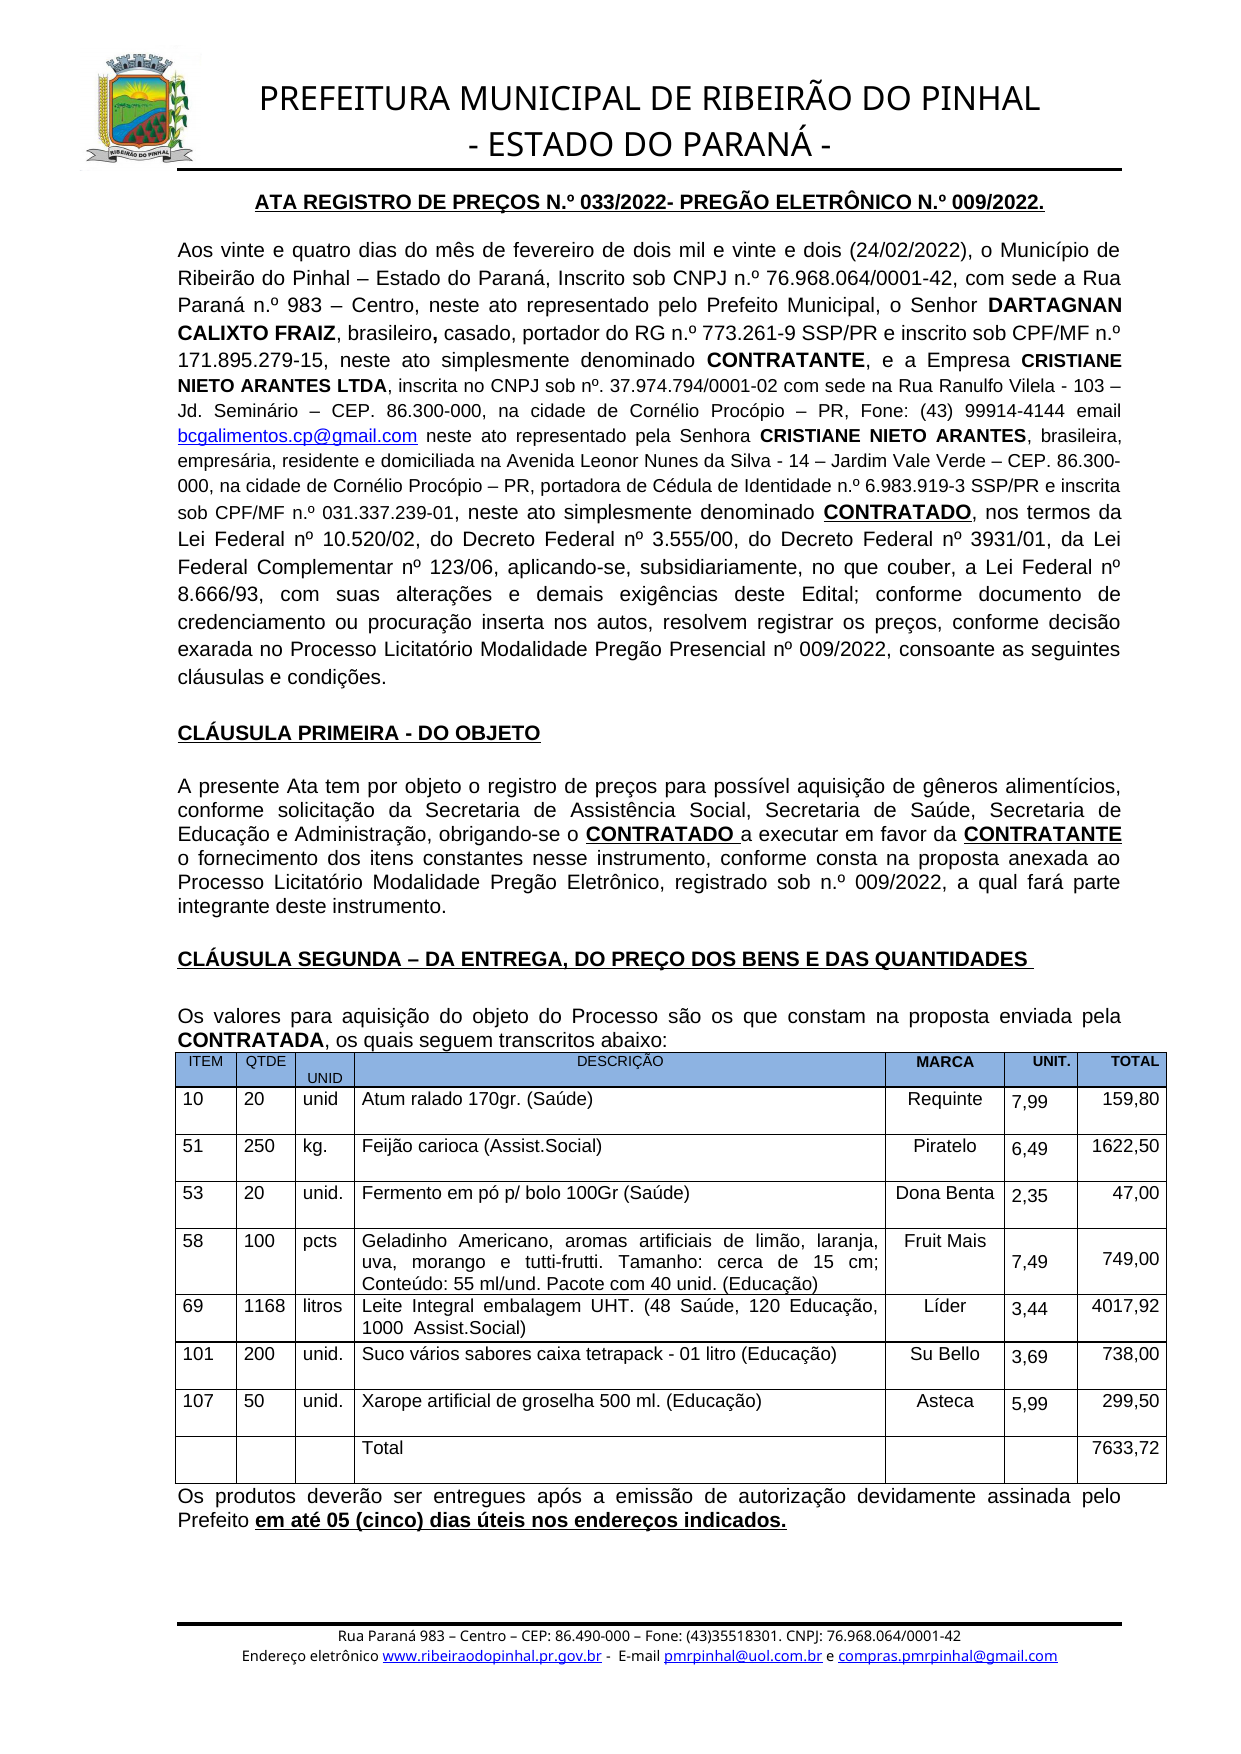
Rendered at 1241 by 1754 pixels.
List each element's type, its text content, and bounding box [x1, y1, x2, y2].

table_header UNID [296, 1053, 354, 1086]
table_cell Leite Integral embalagem UHT. (48 Saúde, 120 Educação, 1000 Assist.Social) [355, 1295, 885, 1341]
table_cell litros [296, 1295, 354, 1341]
table_cell unid [296, 1088, 354, 1134]
table_cell Total [355, 1437, 885, 1483]
table_cell pcts [296, 1229, 354, 1294]
table_cell 250 [237, 1135, 295, 1181]
table_cell 4017,92 [1078, 1295, 1166, 1341]
table_cell 107 [176, 1390, 236, 1436]
table_cell [237, 1437, 295, 1483]
title ATA REGISTRO DE PREÇOS N.º 033/2022- PREGÃO ELETRÔNICO N.º 009/2022. [177, 190, 1122, 214]
table_cell 7,99 [1005, 1088, 1077, 1134]
table_cell 100 [237, 1229, 295, 1294]
table_cell Feijão carioca (Assist.Social) [355, 1135, 885, 1181]
text CLÁUSULA PRIMEIRA - DO OBJETO [177, 721, 1122, 745]
table_cell Dona Benta [886, 1182, 1004, 1228]
table_cell 58 [176, 1229, 236, 1294]
table_cell unid. [296, 1182, 354, 1228]
table_cell 200 [237, 1343, 295, 1389]
text Os produtos deverão ser entregues após a emissão de autorização devidamente assinada pelo Prefeito em até 05 (cinco) dias úteis nos endereços indicados. [177, 1484, 1122, 1532]
table_cell unid. [296, 1390, 354, 1436]
table_cell Geladinho Americano, aromas artificiais de limão, laranja, uva, morango e tutti-frutti. Tamanho: cerca de 15 cm; Conteúdo: 55 ml/und. Pacote com 40 unid. (Educação) [355, 1229, 885, 1294]
table_cell Atum ralado 170gr. (Saúde) [355, 1088, 885, 1134]
table_header TOTAL [1078, 1053, 1166, 1086]
table_cell 1622,50 [1078, 1135, 1166, 1181]
table_cell Requinte [886, 1088, 1004, 1134]
table_cell [176, 1437, 236, 1483]
table_cell 10 [176, 1088, 236, 1134]
table_cell Suco vários sabores caixa tetrapack - 01 litro (Educação) [355, 1343, 885, 1389]
table_cell 69 [176, 1295, 236, 1341]
table_header MARCA [886, 1053, 1004, 1086]
table_cell 6,49 [1005, 1135, 1077, 1181]
table_cell 51 [176, 1135, 236, 1181]
table_cell 47,00 [1078, 1182, 1166, 1228]
table_cell 53 [176, 1182, 236, 1228]
table_cell 20 [237, 1182, 295, 1228]
table_cell Líder [886, 1295, 1004, 1341]
table_cell 1168 [237, 1295, 295, 1341]
table_cell 101 [176, 1343, 236, 1389]
table_cell unid. [296, 1343, 354, 1389]
table_cell 2,35 [1005, 1182, 1077, 1228]
text Os valores para aquisição do objeto do Processo são os que constam na proposta enviada pela CONTRATADA, os quais seguem transcritos abaixo: [177, 1004, 1122, 1052]
table_cell 7,49 [1005, 1229, 1077, 1294]
text A presente Ata tem por objeto o registro de preços para possível aquisição de gêneros alimentícios, conforme solicitação da Secretaria de Assistência Social, Secretaria de Saúde, Secretaria de Educação e Administração, obrigando-se o CONTRATADO a executar em favor da CONTRATANTE o fornecimento dos itens constantes nesse instrumento, conforme consta na proposta anexada ao Processo Licitatório Modalidade Pregão Eletrônico, registrado sob n.º 009/2022, a qual fará parte integrante deste instrumento. [177, 774, 1122, 918]
table_cell 20 [237, 1088, 295, 1134]
table_header UNIT. [1005, 1053, 1077, 1086]
table_cell kg. [296, 1135, 354, 1181]
table_cell 749,00 [1078, 1229, 1166, 1294]
table_header ITEM [176, 1053, 236, 1086]
table_cell Xarope artificial de groselha 500 ml. (Educação) [355, 1390, 885, 1436]
picture [79, 45, 202, 171]
table_header QTDE [237, 1053, 295, 1086]
table_cell 7633,72 [1078, 1437, 1166, 1483]
text Aos vinte e quatro dias do mês de fevereiro de dois mil e vinte e dois (24/02/2022), o Município de Ribeirão do Pinhal – Estado do Paraná, Inscrito sob CNPJ n.º 76.968.064/0001-42, com sede a Rua Paraná n.º 983 – Centro, neste ato representado pelo Prefeito Municipal, o Senhor DARTAGNAN CALIXTO FRAIZ, brasileiro, casado, portador do RG n.º 773.261-9 SSP/PR e inscrito sob CPF/MF n.º 171.895.279-15, neste ato simplesmente denominado CONTRATANTE, e a Empresa CRISTIANE NIETO ARANTES LTDA, inscrita no CNPJ sob nº. 37.974.794/0001-02 com sede na Rua Ranulfo Vilela - 103 – Jd. Seminário – CEP. 86.300-000, na cidade de Cornélio Procópio – PR, Fone: (43) 99914-4144 email bcgalimentos.cp@gmail.com neste ato representado pela Senhora CRISTIANE NIETO ARANTES, brasileira, empresária, residente e domiciliada na Avenida Leonor Nunes da Silva - 14 – Jardim Vale Verde – CEP. 86.300-000, na cidade de Cornélio Procópio – PR, portadora de Cédula de Identidade n.º 6.983.919-3 SSP/PR e inscrita sob CPF/MF n.º 031.337.239-01, neste ato simplesmente denominado CONTRATADO, nos termos da Lei Federal nº 10.520/02, do Decreto Federal nº 3.555/00, do Decreto Federal nº 3931/01, da Lei Federal Complementar nº 123/06, aplicando-se, subsidiariamente, no que couber, a Lei Federal nº 8.666/93, com suas alterações e demais exigências deste Edital; conforme documento de credenciamento ou procuração inserta nos autos, resolvem registrar os preços, conforme decisão exarada no Processo Licitatório Modalidade Pregão Presencial nº 009/2022, consoante as seguintes cláusulas e condições. [177, 238, 1122, 688]
table_cell 159,80 [1078, 1088, 1166, 1134]
table_cell 3,44 [1005, 1295, 1077, 1341]
table_cell Asteca [886, 1390, 1004, 1436]
table_cell [296, 1437, 354, 1483]
table_cell Fermento em pó p/ bolo 100Gr (Saúde) [355, 1182, 885, 1228]
table_header DESCRIÇÃO [355, 1053, 885, 1086]
table_cell Fruit Mais [886, 1229, 1004, 1294]
table_cell 3,69 [1005, 1343, 1077, 1389]
table_cell [1005, 1437, 1077, 1483]
table_cell Piratelo [886, 1135, 1004, 1181]
table_cell [886, 1437, 1004, 1483]
table_cell 50 [237, 1390, 295, 1436]
text CLÁUSULA SEGUNDA – DA ENTREGA, DO PREÇO DOS BENS E DAS QUANTIDADES [177, 947, 1122, 971]
table_cell Su Bello [886, 1343, 1004, 1389]
table_cell 5,99 [1005, 1390, 1077, 1436]
table_cell 299,50 [1078, 1390, 1166, 1436]
table_cell 738,00 [1078, 1343, 1166, 1389]
